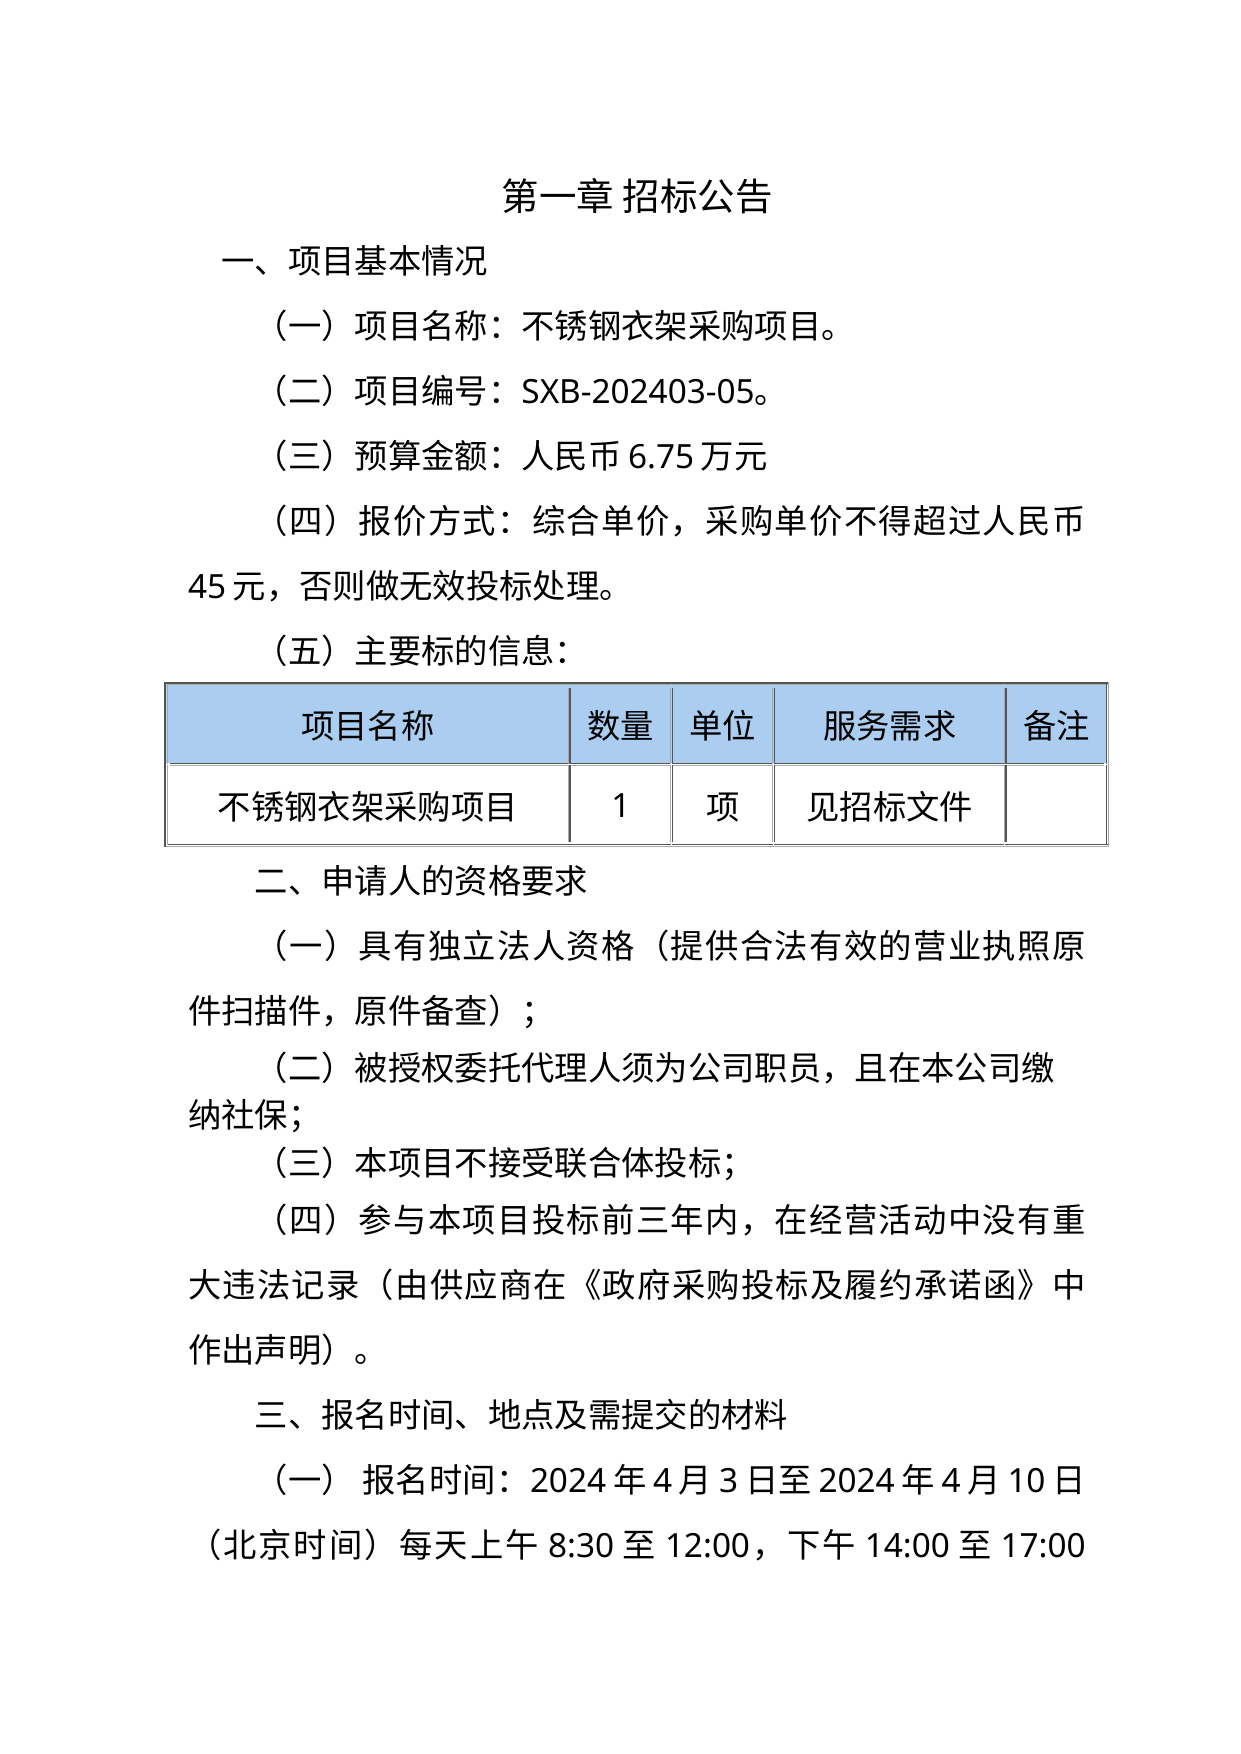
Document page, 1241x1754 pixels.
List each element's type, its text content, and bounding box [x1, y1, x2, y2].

subtitle 三、报名时间、地点及需提交的材料 [188, 1380, 1086, 1445]
table_header 服务需求 [774, 684, 1005, 763]
table_cell 1 [569, 766, 672, 843]
list （二）被授权委托代理人须为公司职员，且在本公司缴纳社保； [188, 1042, 1086, 1137]
table_cell 不锈钢衣架采购项目 [166, 763, 569, 843]
table_cell 项 [672, 766, 774, 843]
list （一）具有独立法人资格（提供合法有效的营业执照原件扫描件，原件备查）； [188, 912, 1086, 1042]
list （三）预算金额：人民币6.75万元 [188, 422, 1086, 487]
subtitle 二、申请人的资格要求 [188, 847, 1086, 912]
list （三）本项目不接受联合体投标； [188, 1137, 1086, 1185]
table_header 单位 [672, 685, 774, 763]
subtitle 一、项目基本情况 [188, 227, 1086, 292]
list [188, 1445, 1086, 1575]
list （五）主要标的信息： [188, 617, 1086, 682]
table_header 数量 [569, 685, 672, 763]
table_header 备注 [1005, 685, 1106, 763]
table_cell [1005, 763, 1107, 843]
list （四）参与本项目投标前三年内，在经营活动中没有重大违法记录（由供应商在《政府采购投标及履约承诺函》中作出声明）。 [188, 1185, 1086, 1380]
table_header 项目名称 [168, 685, 569, 763]
list （一）项目名称：不锈钢衣架采购项目。 [188, 292, 1086, 357]
list （二）项目编号：SXB-202403-05。 [188, 357, 1086, 422]
table_cell 见招标文件 [774, 766, 1005, 843]
list 招标公告 [188, 162, 1086, 227]
list （四）报价方式：综合单价，采购单价不得超过人民币45元，否则做无效投标处理。 [188, 487, 1086, 617]
